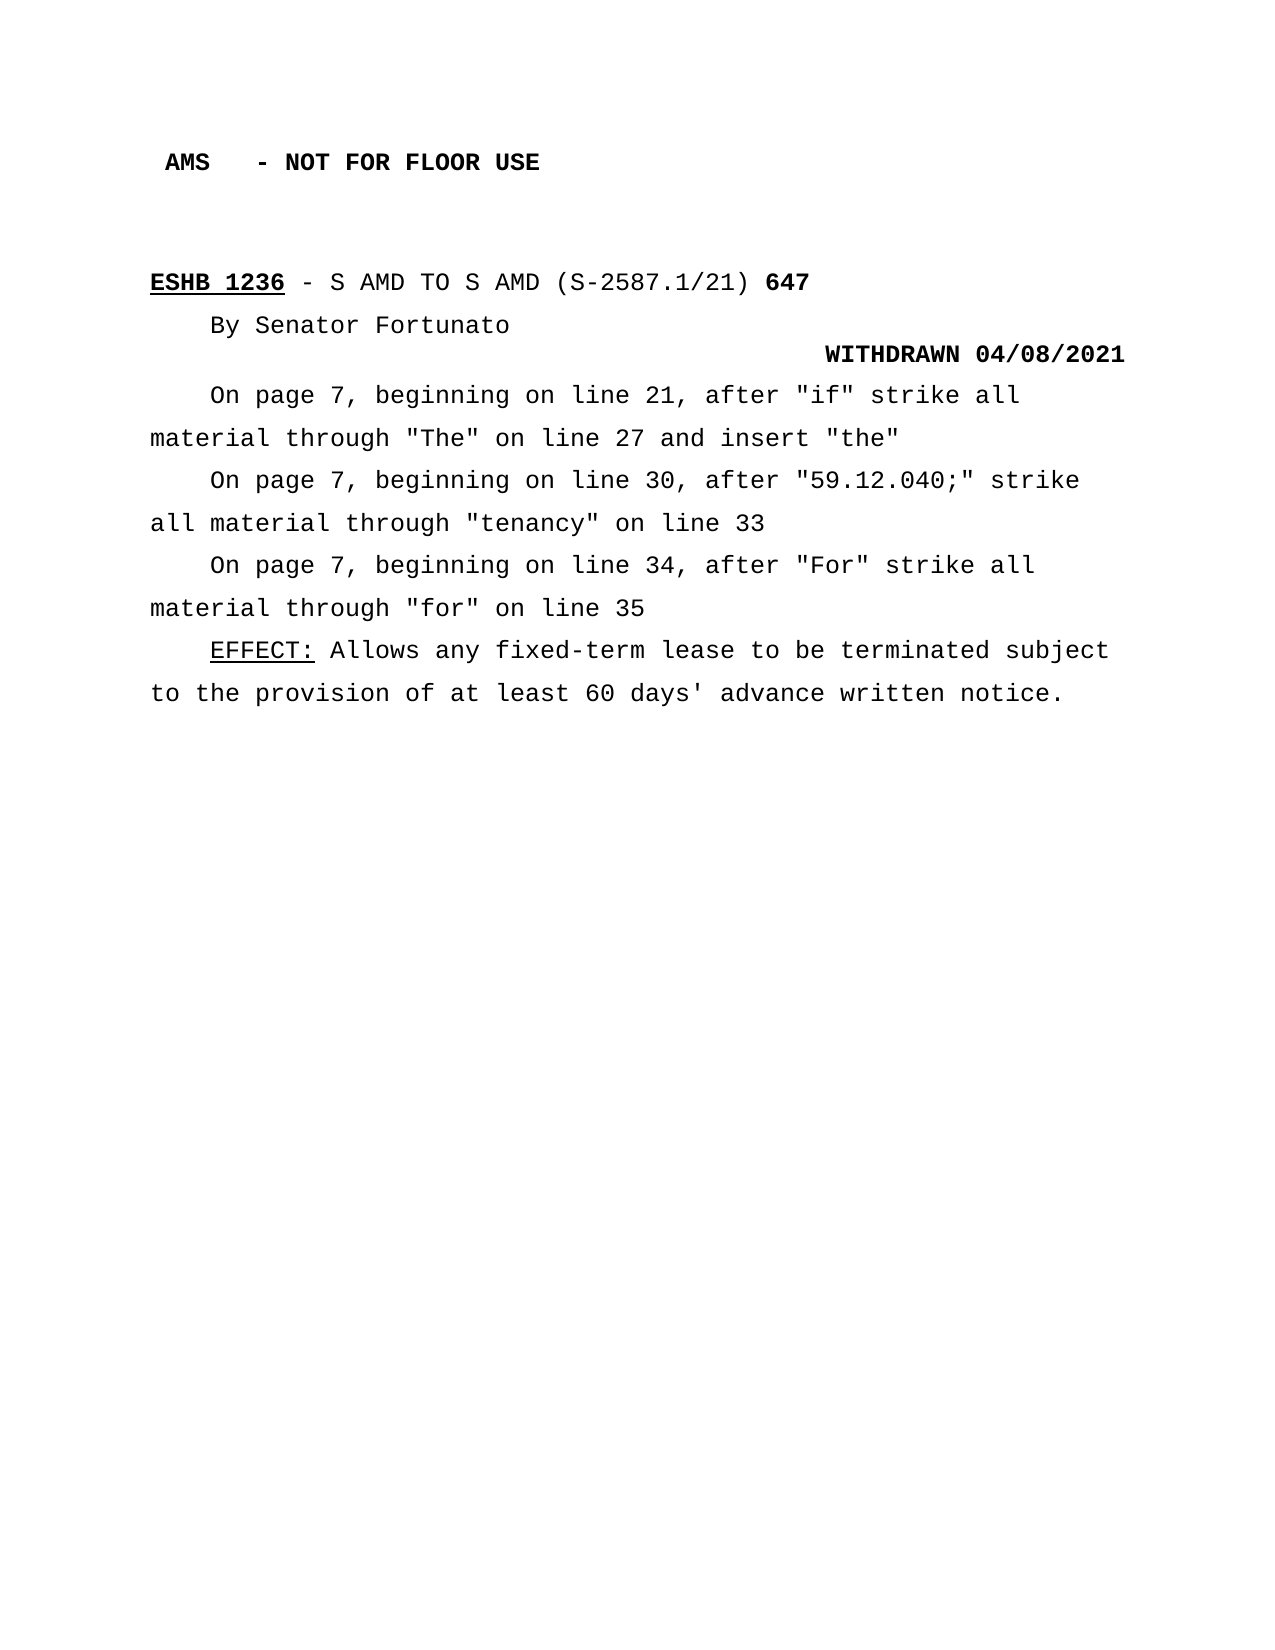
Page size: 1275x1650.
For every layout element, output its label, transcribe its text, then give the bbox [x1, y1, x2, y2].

text WITHDRAWN 04/08/2021 [150, 342, 1125, 370]
text By Senator Fortunato [150, 299, 1125, 342]
text On page 7, beginning on line 34, after "For" strike all material through "for" on line 35 [150, 540, 1125, 625]
text EFFECT: Allows any fixed-term lease to be terminated subject to the provision of at least 60 days' advance written notice. [150, 625, 1125, 710]
text On page 7, beginning on line 21, after "if" strike all material through "The" on line 27 and insert "the" [150, 370, 1125, 455]
text AMS - NOT FOR FLOOR USE [150, 150, 1125, 178]
text On page 7, beginning on line 30, after "59.12.040;" strike all material through "tenancy" on line 33 [150, 455, 1125, 540]
text ESHB 1236 - S AMD TO S AMD (S-2587.1/21) 647 [150, 257, 1125, 299]
